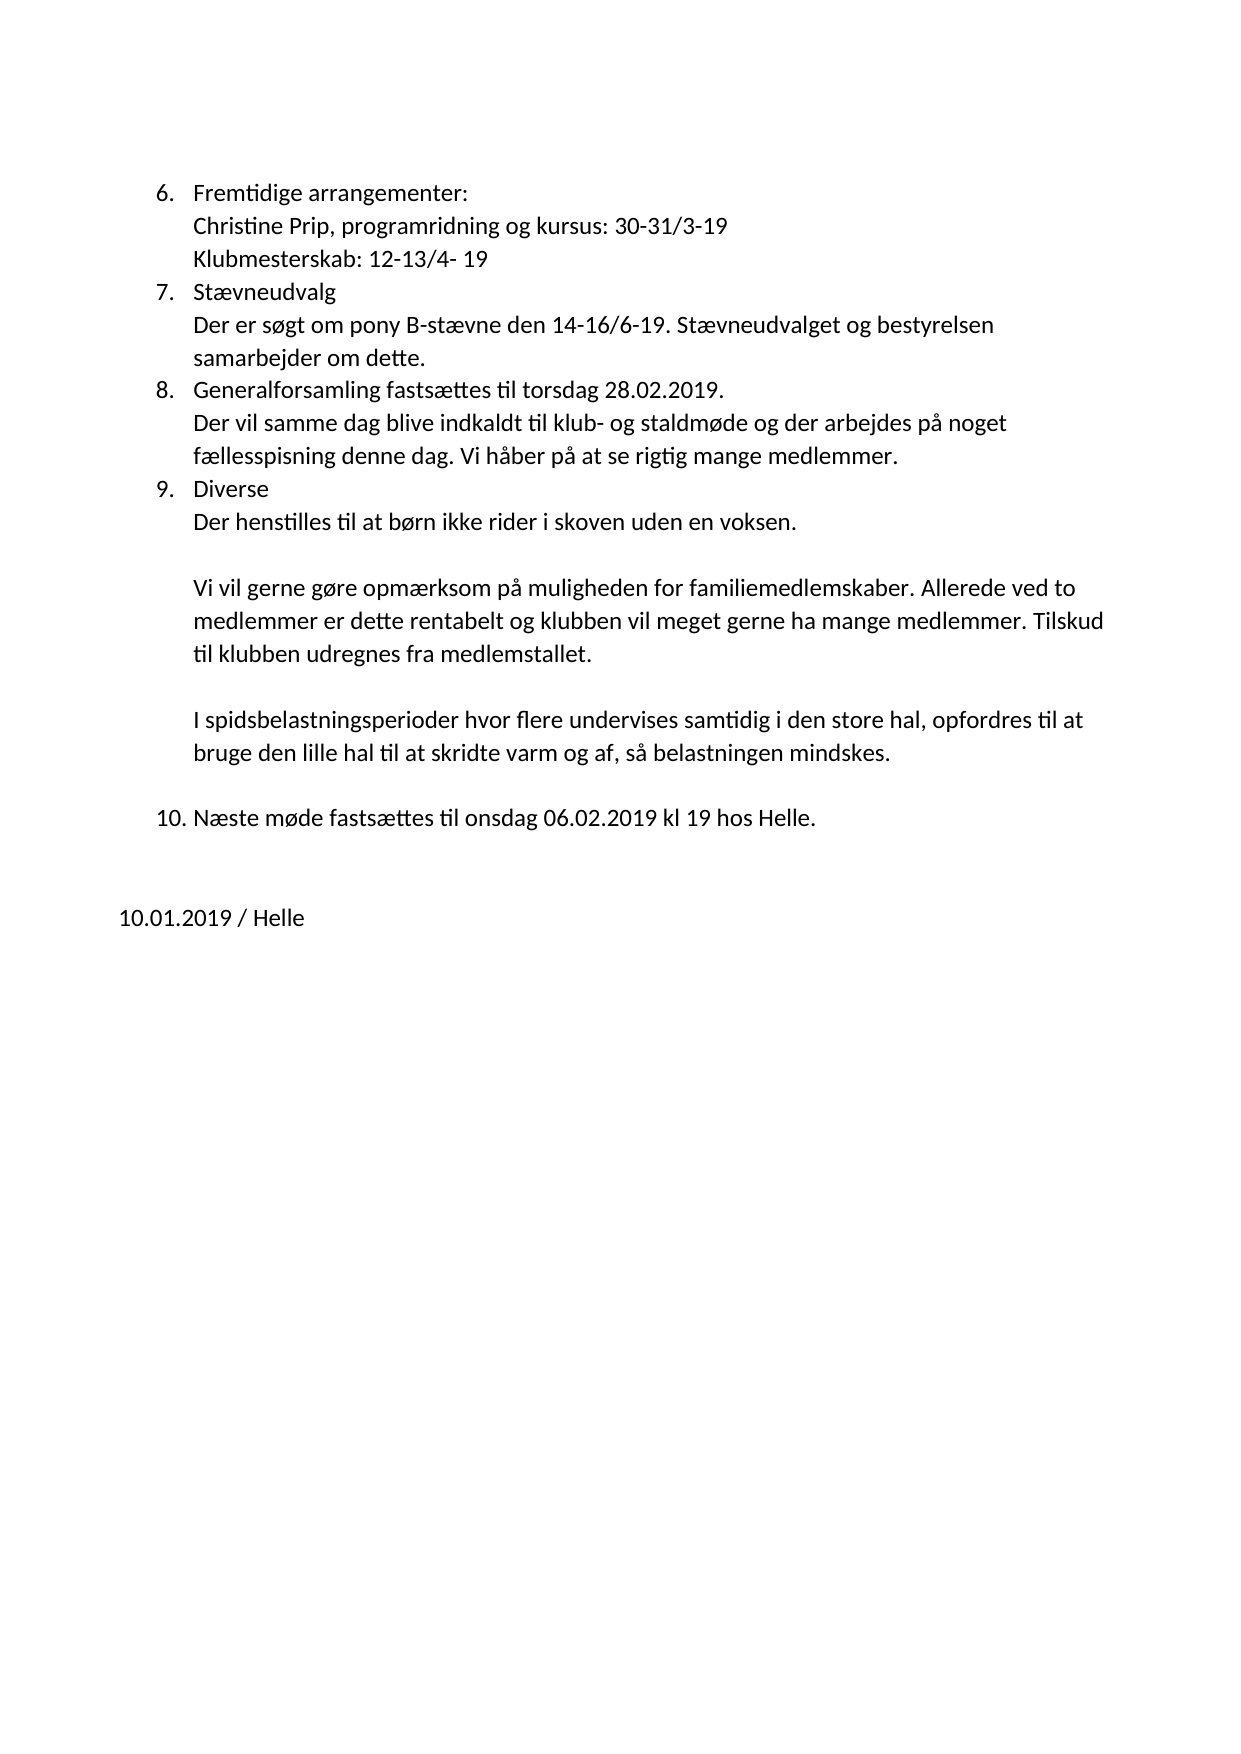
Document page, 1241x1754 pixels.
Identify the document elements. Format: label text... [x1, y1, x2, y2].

list Diverse [156, 473, 1122, 504]
list Der henstilles til at børn ikke rider i skoven uden en voksen. [193, 506, 1122, 537]
list I spidsbelastningsperioder hvor flere undervises samtidig i den store hal, opfordres til at bruge den lille hal til at skridte varm og af, så belastningen mindskes. [193, 704, 1122, 767]
list Der vil samme dag blive indkaldt til klub- og staldmøde og der arbejdes på noget fællesspisning denne dag. Vi håber på at se rigtig mange medlemmer. [193, 408, 1122, 471]
list Næste møde fastsættes til onsdag 06.02.2019 kl 19 hos Helle. [156, 803, 1122, 833]
list Fremtidige arrangementer: [156, 177, 1122, 208]
list Christine Prip, programridning og kursus: 30-31/3-19 [193, 210, 1122, 241]
list Vi vil gerne gøre opmærksom på muligheden for familiemedlemskaber. Allerede ved to medlemmer er dette rentabelt og klubben vil meget gerne ha mange medlemmer. Tilskud til klubben udregnes fra medlemstallet. [193, 572, 1122, 668]
list Der er søgt om pony B-stævne den 14-16/6-19. Stævneudvalget og bestyrelsen samarbejder om dette. [193, 309, 1122, 372]
text 10.01.2019 / Helle [118, 902, 1122, 932]
list Generalforsamling fastsættes til torsdag 28.02.2019. [156, 375, 1122, 405]
list Stævneudvalg [156, 276, 1122, 306]
list Klubmesterskab: 12-13/4- 19 [193, 243, 1122, 273]
